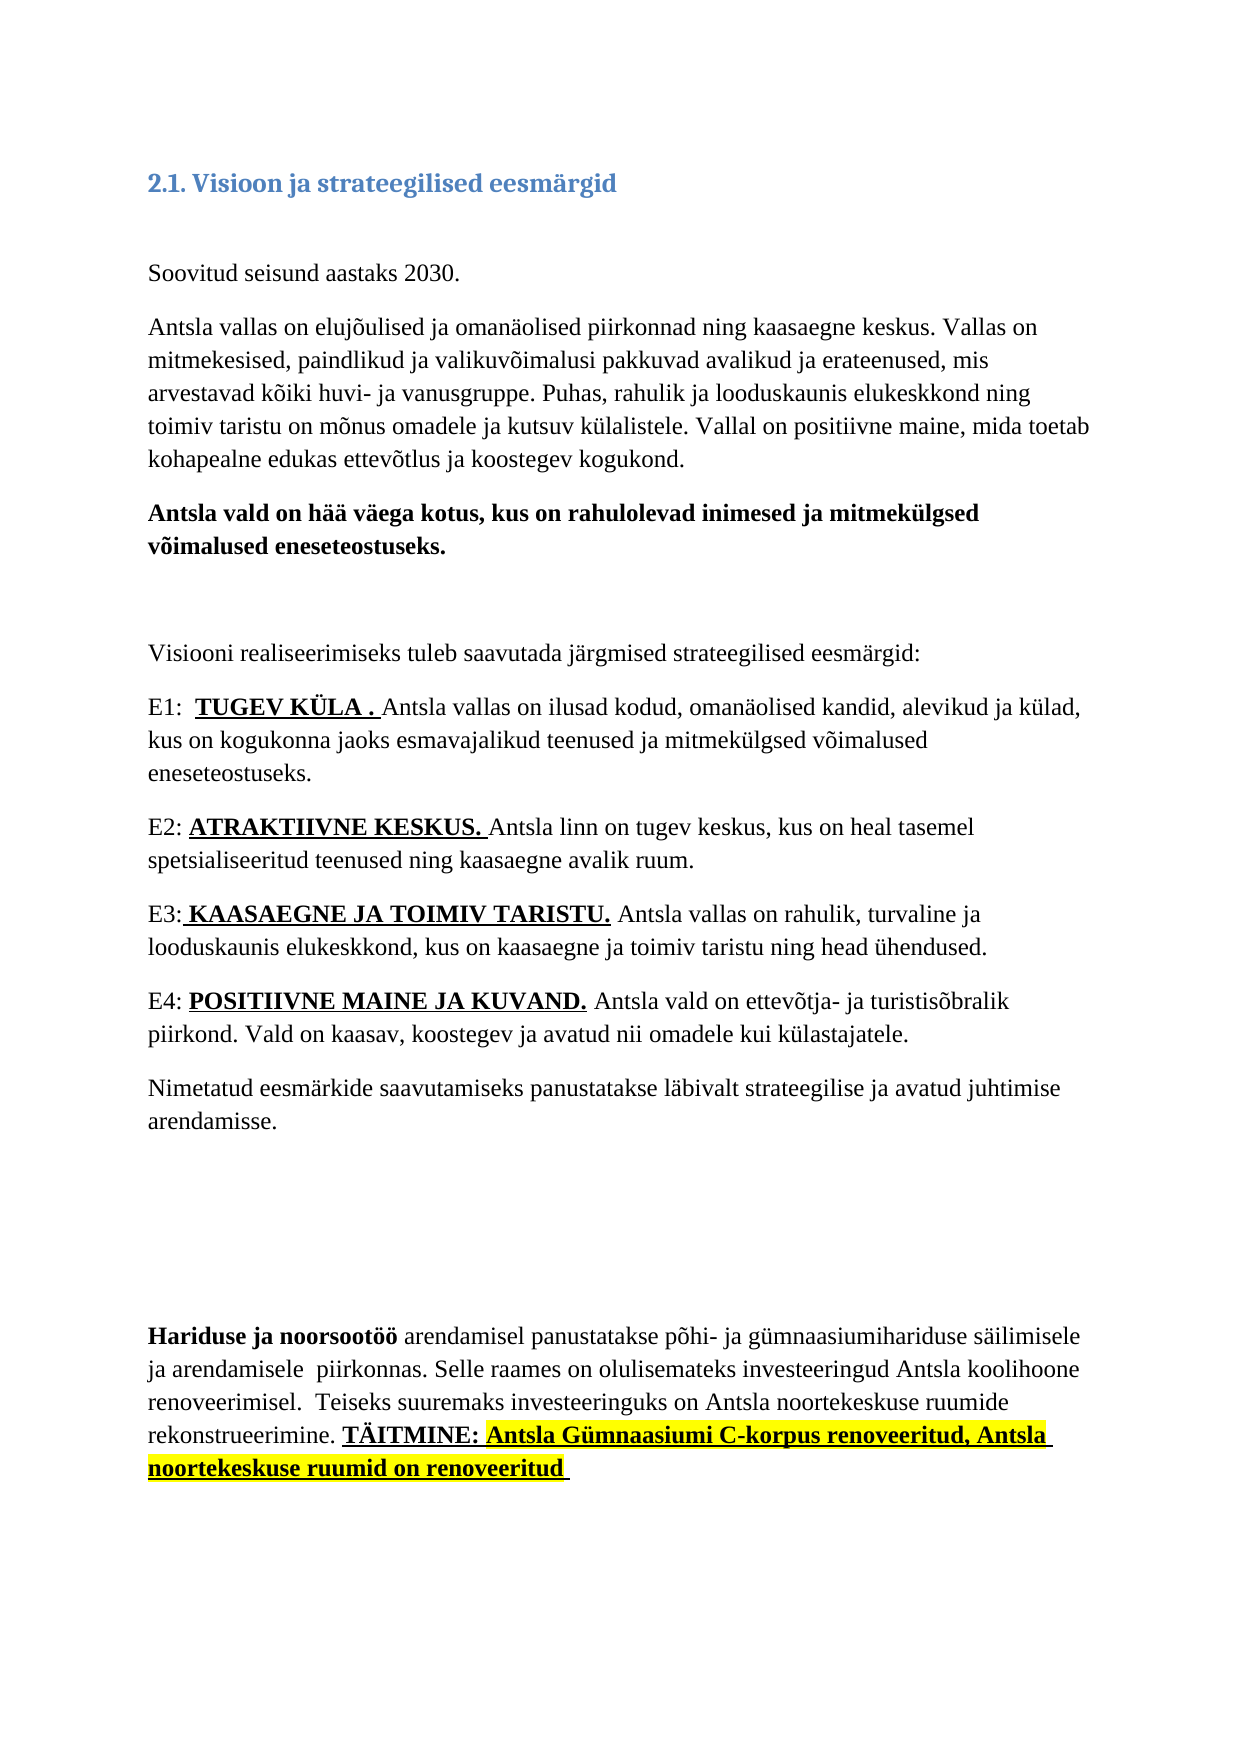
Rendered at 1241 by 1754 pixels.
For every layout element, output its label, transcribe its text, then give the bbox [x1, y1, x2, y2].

text Antsla vald on hää väega kotus, kus on rahulolevad inimesed ja mitmekülgsed võimalused eneseteostuseks. [148, 498, 1093, 559]
text E3: KAASAEGNE JA TOIMIV TARISTU. Antsla vallas on rahulik, turvaline ja looduskaunis elukeskkond, kus on kaasaegne ja toimiv taristu ning head ühendused. [148, 899, 1093, 961]
text E4: POSITIIVNE MAINE JA KUVAND. Antsla vald on ettevõtja- ja turistisõbralik piirkond. Vald on kaasav, koostegev ja avatud nii omadele kui külastajatele. [148, 986, 1093, 1048]
text Visiooni realiseerimiseks tuleb saavutada järgmised strateegilised eesmärgid: [148, 638, 1093, 667]
text Soovitud seisund aastaks 2030. [148, 258, 1093, 287]
text Antsla vallas on elujõulised ja omanäolised piirkonnad ning kaasaegne keskus. Vallas on mitmekesised, paindlikud ja valikuvõimalusi pakkuvad avalikud ja erateenused, mis arvestavad kõiki huvi- ja vanusgruppe. Puhas, rahulik ja looduskaunis elukeskkond ning toimiv taristu on mõnus omadele ja kutsuv külalistele. Vallal on positiivne maine, mida toetab kohapealne edukas ettevõtlus ja koostegev kogukond. [148, 312, 1093, 473]
text Hariduse ja noorsootöö arendamisel panustatakse põhi- ja gümnaasiumihariduse säilimisele ja arendamisele piirkonnas. Selle raames on olulisemateks investeeringud Antsla koolihoone renoveerimisel. Teiseks suuremaks investeeringuks on Antsla noortekeskuse ruumide rekonstrueerimine. TÄITMINE: Antsla Gümnaasiumi C-korpus renoveeritud, Antsla noortekeskuse ruumid on renoveeritud [148, 1321, 1093, 1482]
text E1: TUGEV KÜLA . Antsla vallas on ilusad kodud, omanäolised kandid, alevikud ja külad, kus on kogukonna jaoks esmavajalikud teenused ja mitmekülgsed võimalused eneseteostuseks. [148, 692, 1093, 787]
text E2: ATRAKTIIVNE KESKUS. Antsla linn on tugev keskus, kus on heal tasemel spetsialiseeritud teenused ning kaasaegne avalik ruum. [148, 812, 1093, 874]
text Nimetatud eesmärkide saavutamiseks panustatakse läbivalt strateegilise ja avatud juhtimise arendamisse. [148, 1073, 1093, 1135]
subtitle 2.1. Visioon ja strateegilised eesmärgid [148, 168, 1093, 199]
